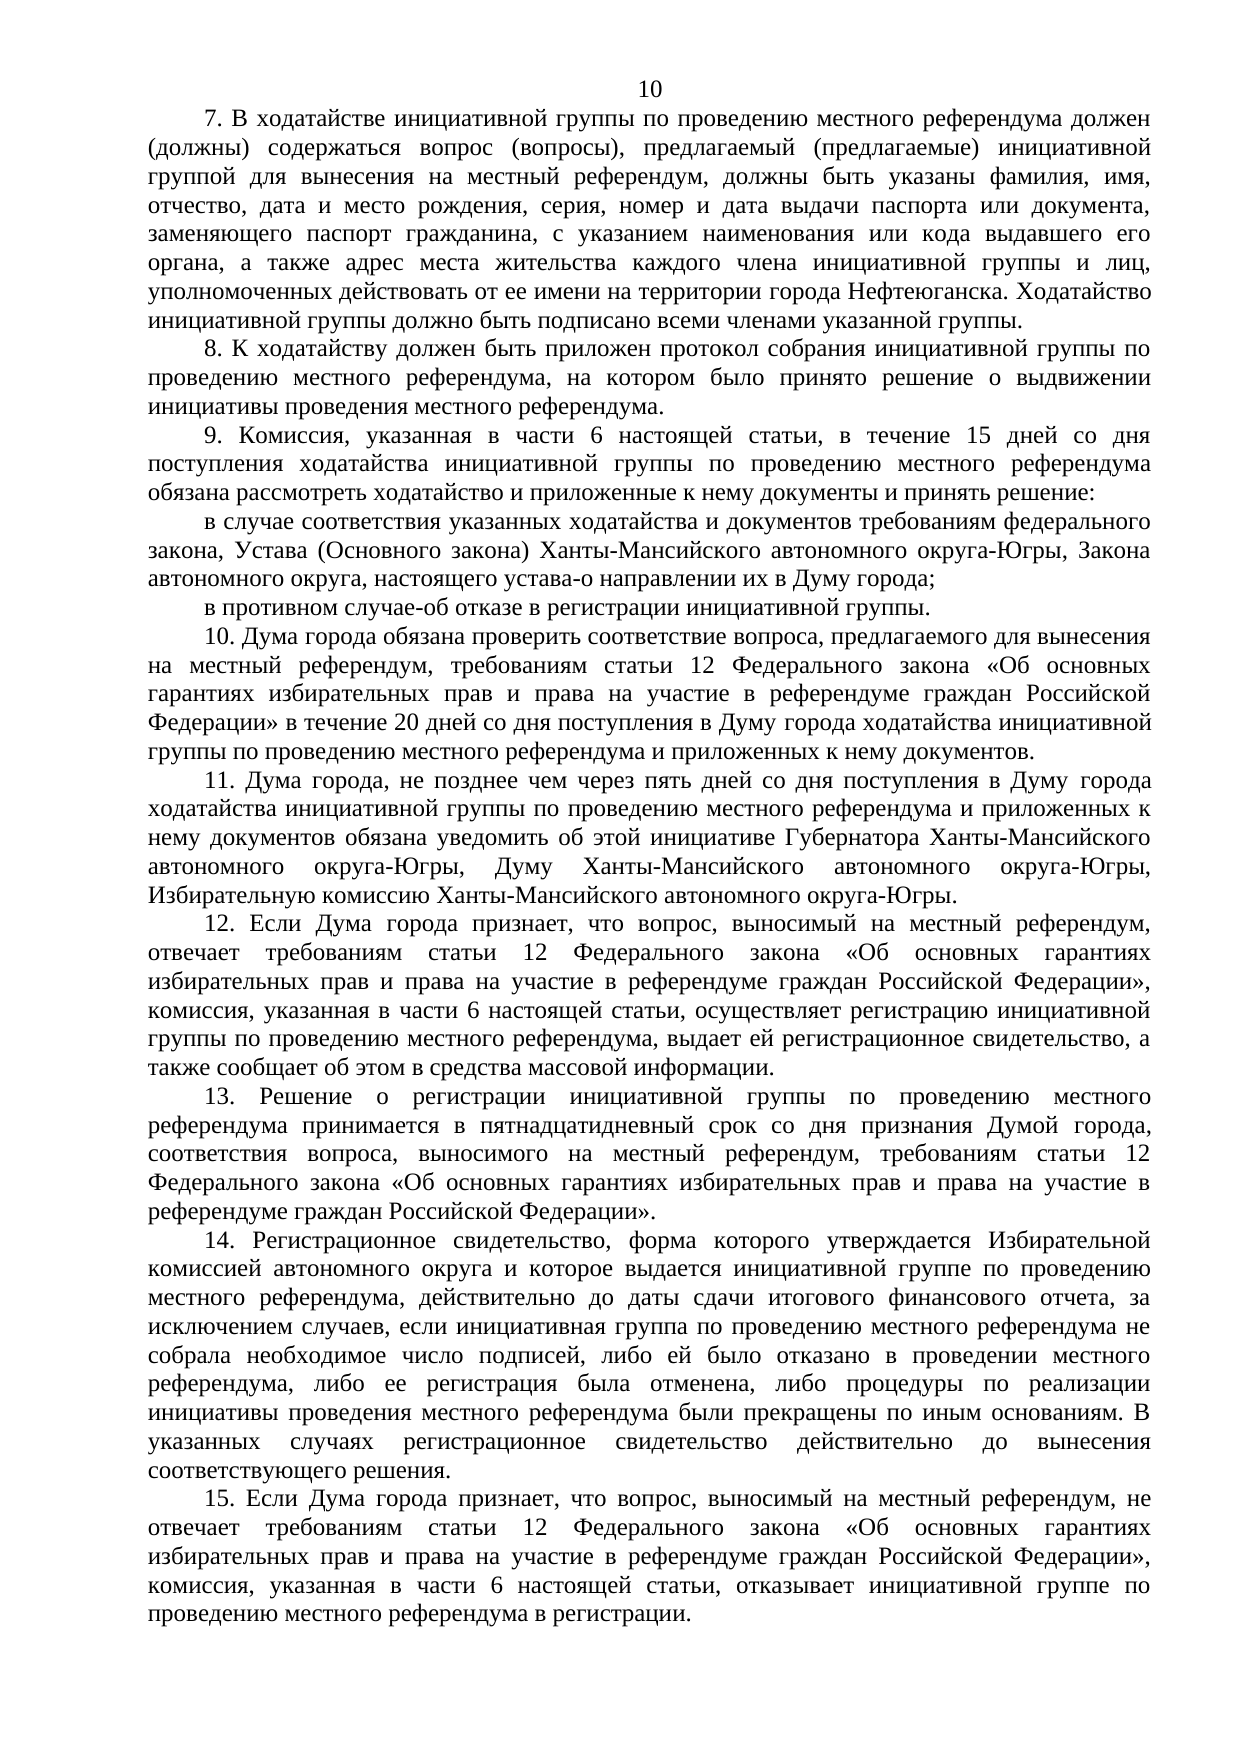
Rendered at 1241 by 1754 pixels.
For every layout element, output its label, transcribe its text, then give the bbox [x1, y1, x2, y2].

text 15. Если Дума города признает, что вопрос, выносимый на местный референдум, не отвечает требованиям статьи 12 Федерального закона «Об основных гарантиях избирательных прав и права на участие в референдуме граждан Российской Федерации», комиссия, указанная в части 6 настоящей статьи, отказывает инициативной группе по проведению местного референдума в регистрации. [148, 1483, 1152, 1627]
text 12. Если Дума города признает, что вопрос, выносимый на местный референдум, отвечает требованиям статьи 12 Федерального закона «Об основных гарантиях избирательных прав и права на участие в референдуме граждан Российской Федерации», комиссия, указанная в части 6 настоящей статьи, осуществляет регистрацию инициативной группы по проведению местного референдума, выдает ей регистрационное свидетельство, а также сообщает об этом в средства массовой информации. [148, 908, 1152, 1081]
text 8. К ходатайству должен быть приложен протокол собрания инициативной группы по проведению местного референдума, на котором было принято решение о выдвижении инициативы проведения местного референдума. [148, 333, 1152, 420]
text 7. В ходатайстве инициативной группы по проведению местного референдума должен (должны) содержаться вопрос (вопросы), предлагаемый (предлагаемые) инициативной группой для вынесения на местный референдум, должны быть указаны фамилия, имя, отчество, дата и место рождения, серия, номер и дата выдачи паспорта или документа, заменяющего паспорт гражданина, с указанием наименования или кода выдавшего его органа, а также адрес места жительства каждого члена инициативной группы и лиц, уполномоченных действовать от ее имени на территории города Нефтеюганска. Ходатайство инициативной группы должно быть подписано всеми членами указанной группы. [148, 103, 1152, 333]
text 14. Регистрационное свидетельство, форма которого утверждается Избирательной комиссией автономного округа и которое выдается инициативной группе по проведению местного референдума, действительно до даты сдачи итогового финансового отчета, за исключением случаев, если инициативная группа по проведению местного референдума не собрала необходимое число подписей, либо ей было отказано в проведении местного референдума, либо ее регистрация была отменена, либо процедуры по реализации инициативы проведения местного референдума были прекращены по иным основаниям. В указанных случаях регистрационное свидетельство действительно до вынесения соответствующего решения. [148, 1225, 1152, 1483]
text 9. Комиссия, указанная в части 6 настоящей статьи, в течение 15 дней со дня поступления ходатайства инициативной группы по проведению местного референдума обязана рассмотреть ходатайство и приложенные к нему документы и принять решение: [148, 420, 1152, 506]
text 13. Решение о регистрации инициативной группы по проведению местного референдума принимается в пятнадцатидневный срок со дня признания Думой города, соответствия вопроса, выносимого на местный референдум, требованиям статьи 12 Федерального закона «Об основных гарантиях избирательных прав и права на участие в референдуме граждан Российской Федерации». [148, 1081, 1152, 1225]
text 11. Дума города, не позднее чем через пять дней со дня поступления в Думу города ходатайства инициативной группы по проведению местного референдума и приложенных к нему документов обязана уведомить об этой инициативе Губернатора Ханты-Мансийского автономного округа-Югры, Думу Ханты-Мансийского автономного округа-Югры, Избирательную комиссию Ханты-Мансийского автономного округа-Югры. [148, 765, 1152, 908]
text в противном случае-об отказе в регистрации инициативной группы. [148, 592, 1152, 621]
text в случае соответствия указанных ходатайства и документов требованиям федерального закона, Устава (Основного закона) Ханты-Мансийского автономного округа-Югры, Закона автономного округа, настоящего устава-о направлении их в Думу города; [148, 506, 1152, 592]
text 10. Дума города обязана проверить соответствие вопроса, предлагаемого для вынесения на местный референдум, требованиям статьи 12 Федерального закона «Об основных гарантиях избирательных прав и права на участие в референдуме граждан Российской Федерации» в течение 20 дней со дня поступления в Думу города ходатайства инициативной группы по проведению местного референдума и приложенных к нему документов. [148, 621, 1152, 765]
